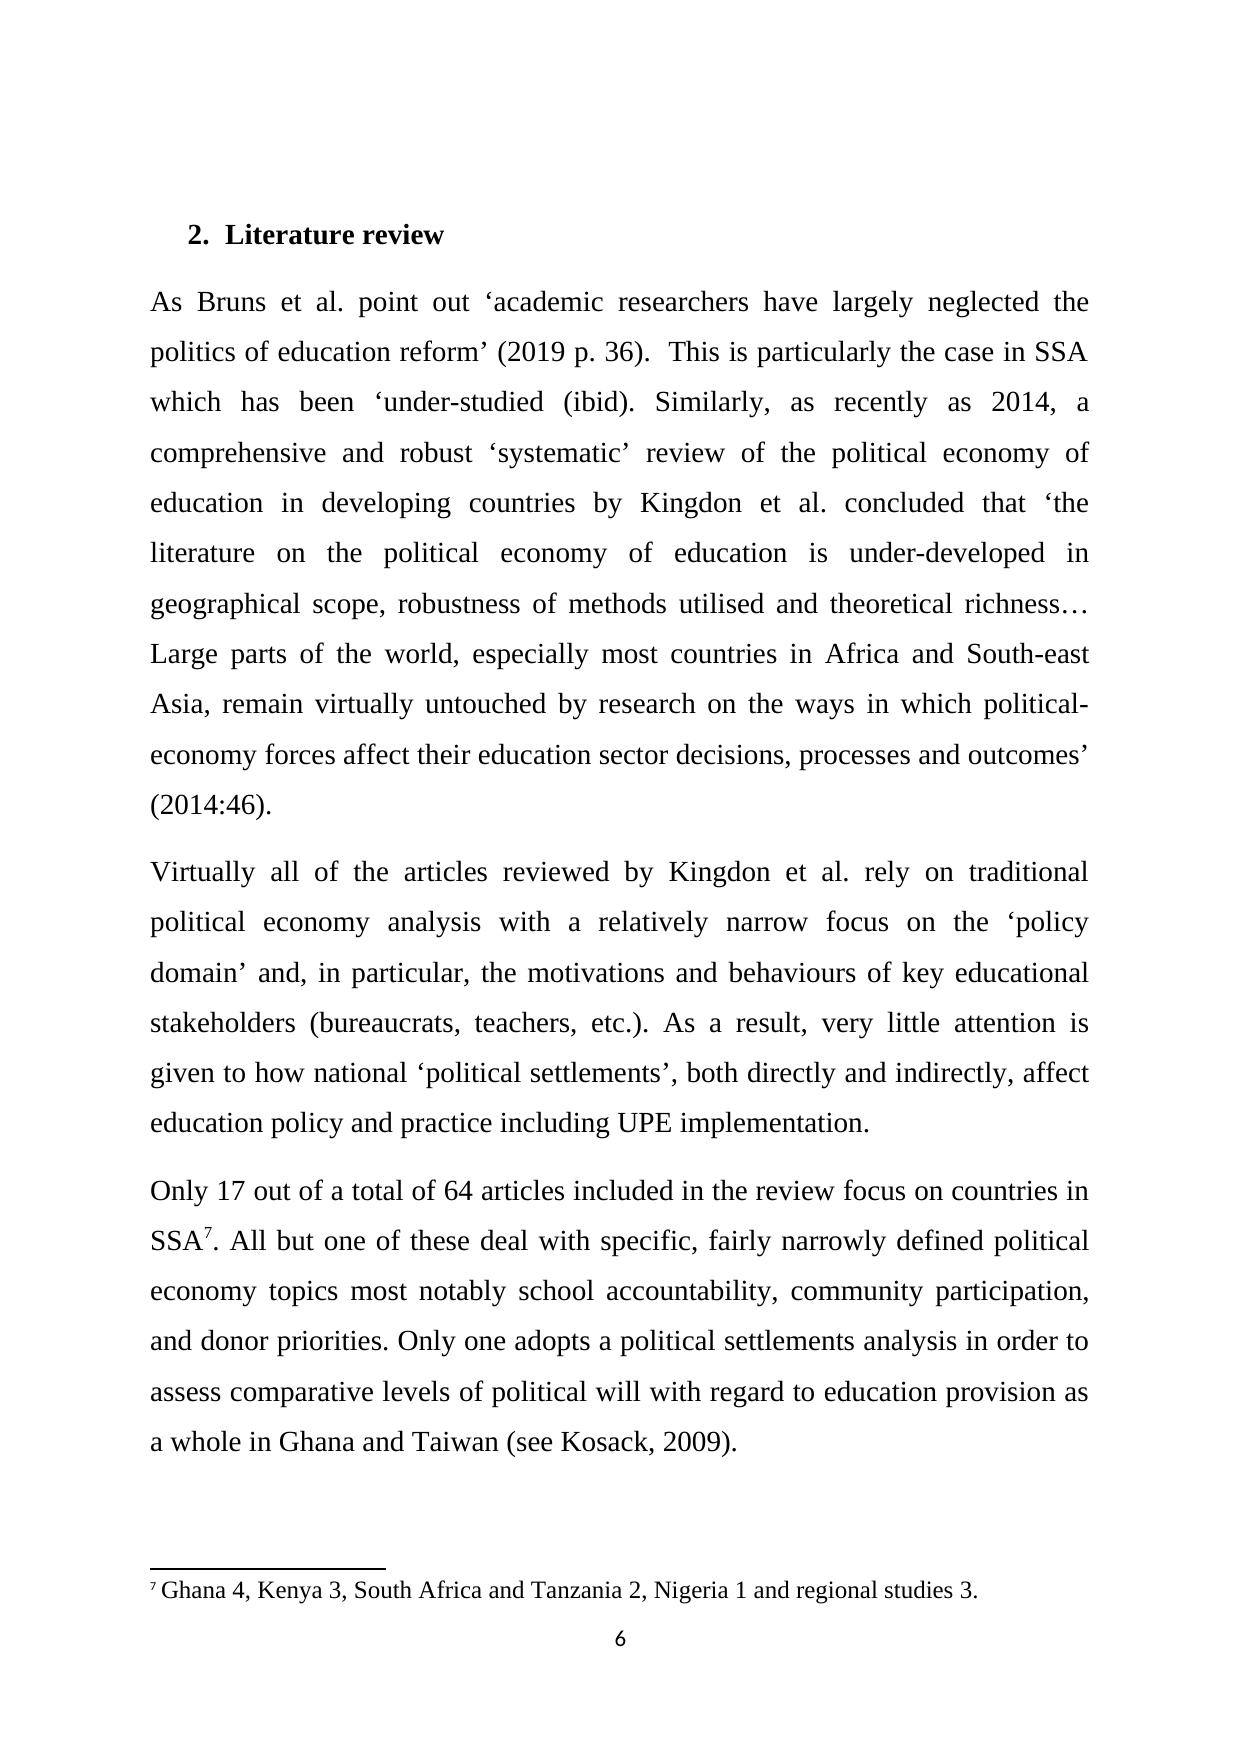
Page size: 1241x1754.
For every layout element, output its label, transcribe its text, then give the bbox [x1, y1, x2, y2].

text Virtually all of the articles reviewed by Kingdon et al. rely on traditional political economy analysis with a relatively narrow focus on the ‘policy domain’ and, in particular, the motivations and behaviours of key educational stakeholders (bureaucrats, teachers, etc.). As a result, very little attention is given to how national ‘political settlements’, both directly and indirectly, affect education policy and practice including UPE implementation. [150, 854, 1090, 1139]
list Literature review [187, 217, 1090, 251]
text As Bruns et al. point out ‘academic researchers have largely neglected the politics of education reform’ (2019 p. 36). This is particularly the case in SSA which has been ‘under-studied (ibid). Similarly, as recently as 2014, a comprehensive and robust ‘systematic’ review of the political economy of education in developing countries by Kingdon et al. concluded that ‘the literature on the political economy of education is under-developed in geographical scope, robustness of methods utilised and theoretical richness… Large parts of the world, especially most countries in Africa and South-east Asia, remain virtually untouched by research on the ways in which political-economy forces affect their education sector decisions, processes and outcomes’ (2014:46). [150, 284, 1090, 821]
text Only 17 out of a total of 64 articles included in the review focus on countries in SSA. All but one of these deal with specific, fairly narrowly defined political economy topics most notably school accountability, community participation, and donor priorities. Only one adopts a political settlements analysis in order to assess comparative levels of political will with regard to education provision as a whole in Ghana and Taiwan (see Kosack, 2009). [150, 1173, 1090, 1458]
